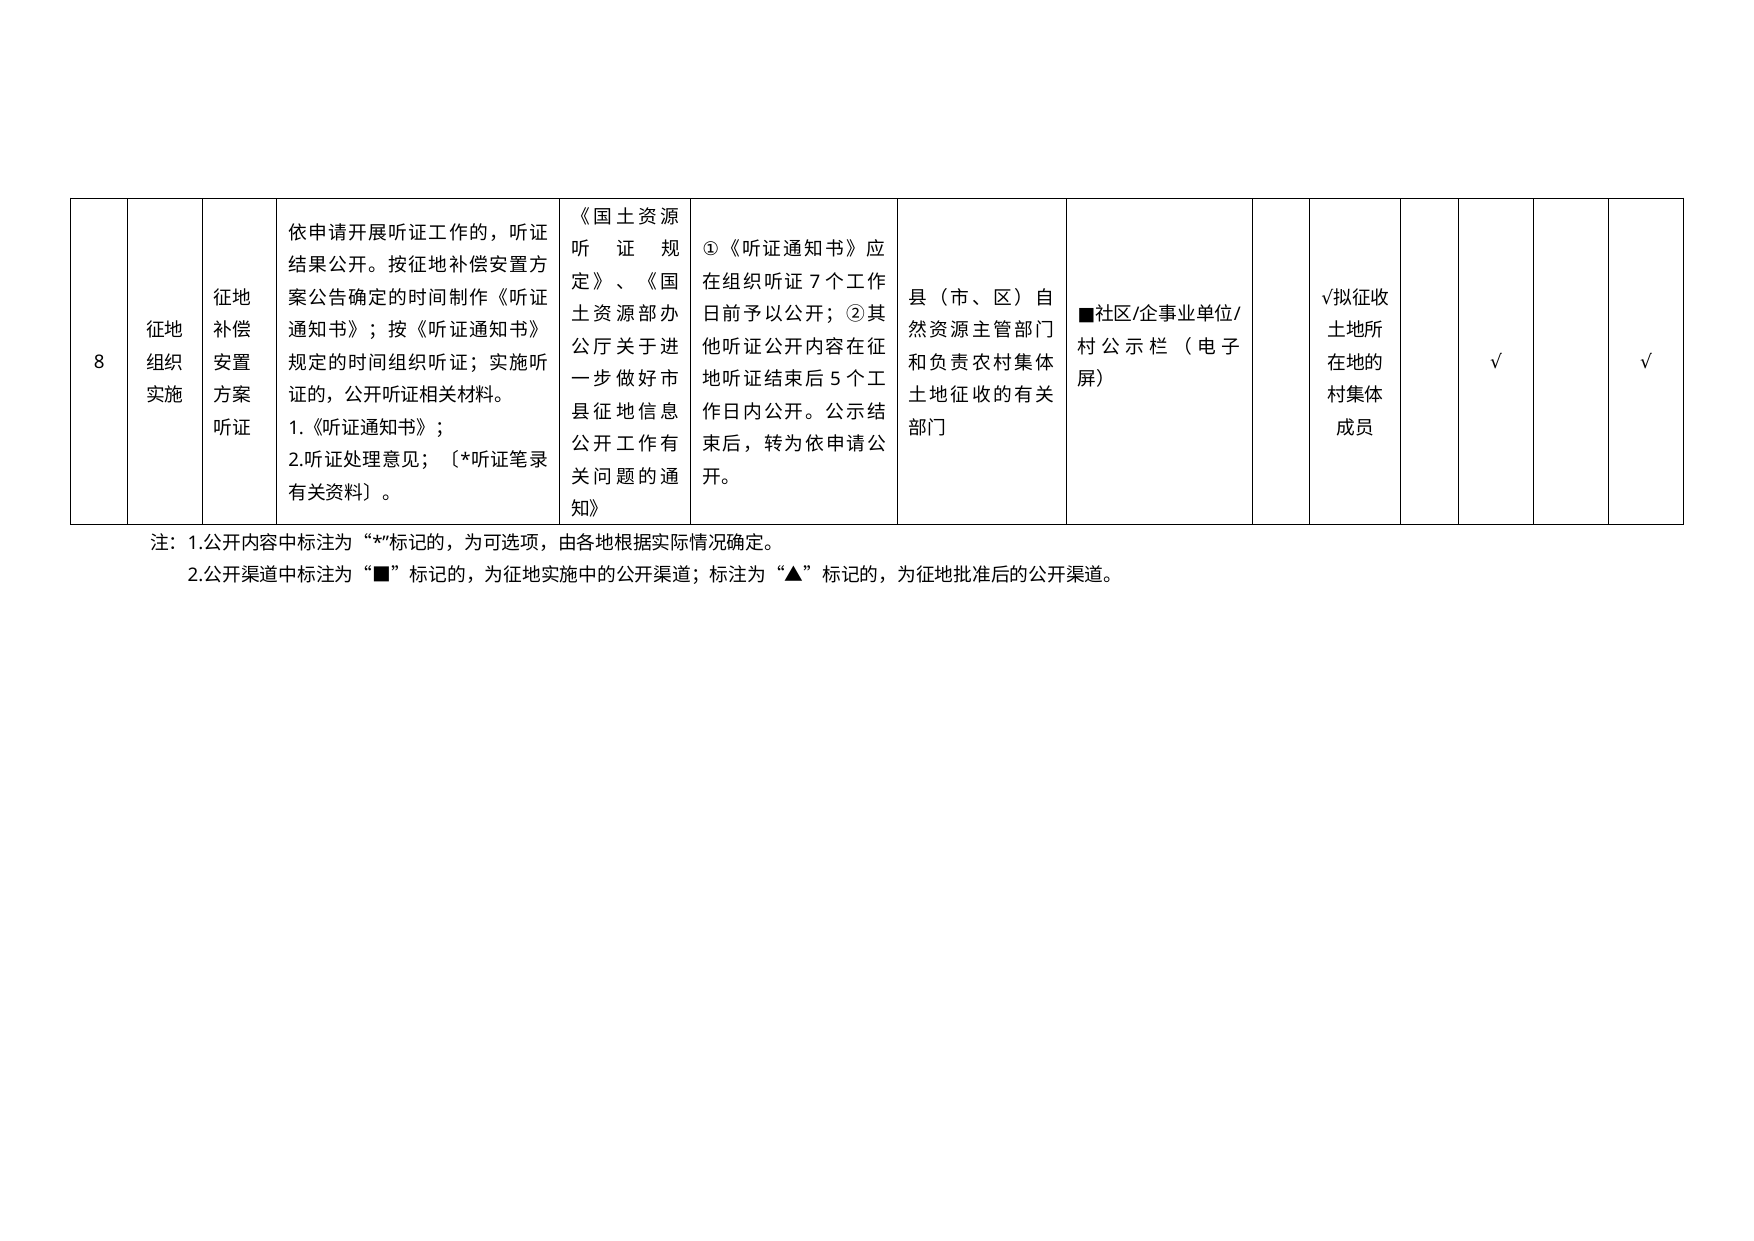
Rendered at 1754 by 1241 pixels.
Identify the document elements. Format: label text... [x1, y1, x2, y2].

table_cell 依申请开展听证工作的，听证结果公开。按征地补偿安置方案公告确定的时间制作《听证通知书》；按《听证通知书》规定的时间组织听证；实施听证的，公开听证相关材料。 1.《听证通知书》； 2.听证处理意见；〔*听证笔录有关资料〕。 [277, 199, 559, 524]
table_cell [1534, 199, 1608, 524]
table_cell √拟征收土地所在地的村集体成员 [1310, 199, 1400, 524]
table_cell [1401, 199, 1458, 524]
table_cell 8 [71, 199, 127, 524]
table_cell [898, 199, 1066, 524]
table_cell ①《听证通知书》应在组织听证7个工作日前予以公开；②其他听证公开内容在征地听证结束后5个工作日内公开。公示结束后，转为依申请公开。 [691, 199, 897, 524]
table_cell √ [1609, 199, 1683, 524]
table_cell [1253, 199, 1309, 524]
table_cell 征地组织实施 [128, 199, 202, 524]
table_cell 征地补偿安置方案听证 [203, 199, 276, 524]
text 2.公开渠道中标注为“■”标记的，为征地实施中的公开渠道；标注为“▲”标记的，为征地批准后的公开渠道。 [150, 557, 1604, 590]
text 注：1.公开内容中标注为“*”标记的，为可选项，由各地根据实际情况确定。 [150, 525, 1604, 557]
table_cell √ [1459, 199, 1533, 524]
table_cell ■社区/企事业单位/村公示栏（电子屏） [1067, 199, 1252, 524]
table_cell 《国土资源听证规定》、《国土资源部办公厅关于进一步做好市县征地信息公开工作有关问题的通知》 [560, 199, 690, 524]
